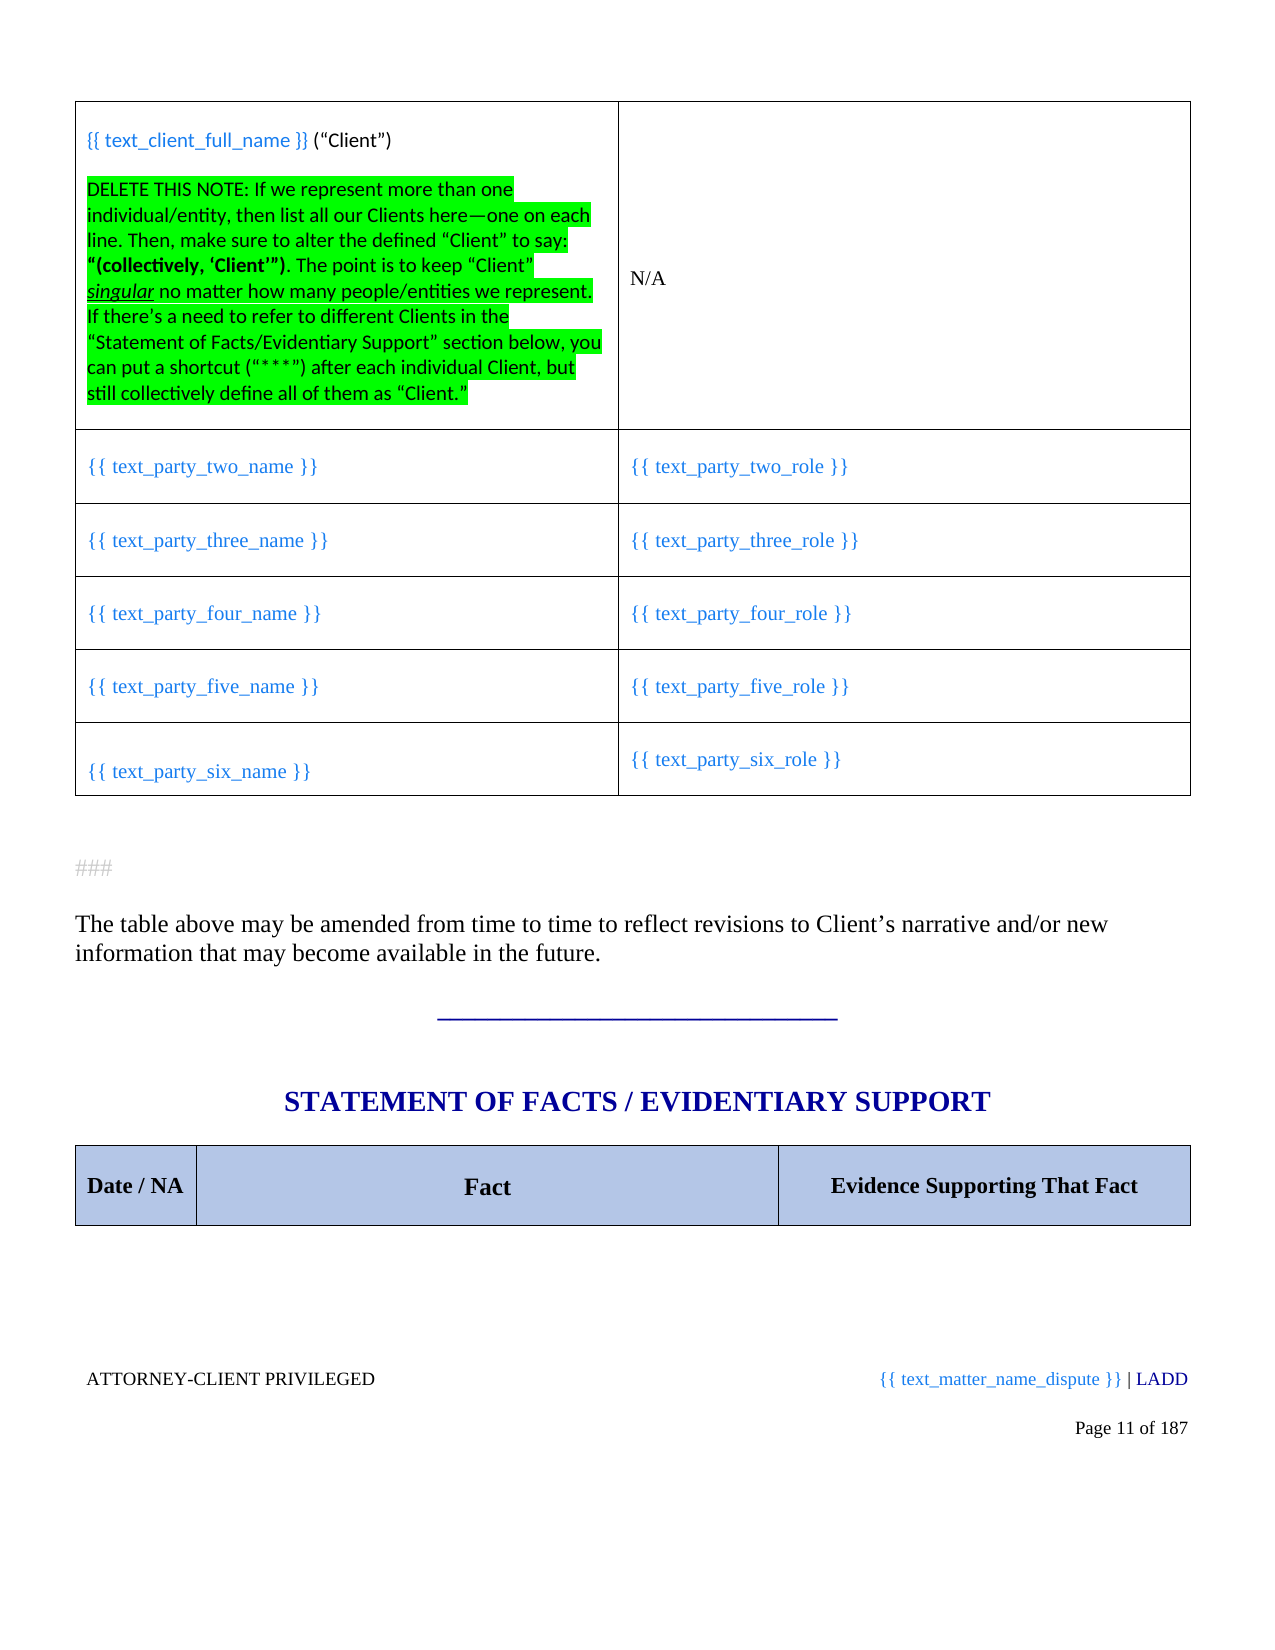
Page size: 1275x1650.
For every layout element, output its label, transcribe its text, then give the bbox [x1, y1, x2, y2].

table_cell [76, 723, 618, 795]
subtitle STATEMENT OF FACTS / EVIDENTIARY SUPPORT [75, 1050, 1200, 1117]
table_cell [76, 577, 618, 649]
table_cell (“Client”) DELETE THIS NOTE: If we represent more than one individual/entity, then list all our Clients here—one on each line. Then, make sure to alter the defined “Client” to say: “(collectively, ‘Client’”). The point is to keep “Client” singular no matter how many people/entities we represent. If there’s a need to refer to different Clients in the “Statement of Facts/Evidentiary Support” section below, you can put a shortcut (“***”) after each individual Client, but still collectively define all of them as “Client.” [76, 102, 618, 429]
table_header Date / NA [76, 1146, 196, 1225]
table_cell [619, 504, 1190, 576]
table_header Fact [197, 1146, 778, 1225]
table_cell [619, 430, 1190, 502]
text The table above may be amended from time to time to reflect revisions to Client’s narrative and/or new information that may become available in the future. [75, 909, 1200, 966]
text ________________________________ [357, 994, 918, 1023]
table_cell [619, 577, 1190, 649]
table_cell [76, 650, 618, 722]
table_cell [76, 430, 618, 502]
table_cell [76, 504, 618, 576]
table_cell [619, 723, 1190, 795]
table_cell N/A [619, 102, 1190, 429]
table_cell [619, 650, 1190, 722]
table_header Evidence Supporting That Fact [779, 1146, 1190, 1225]
